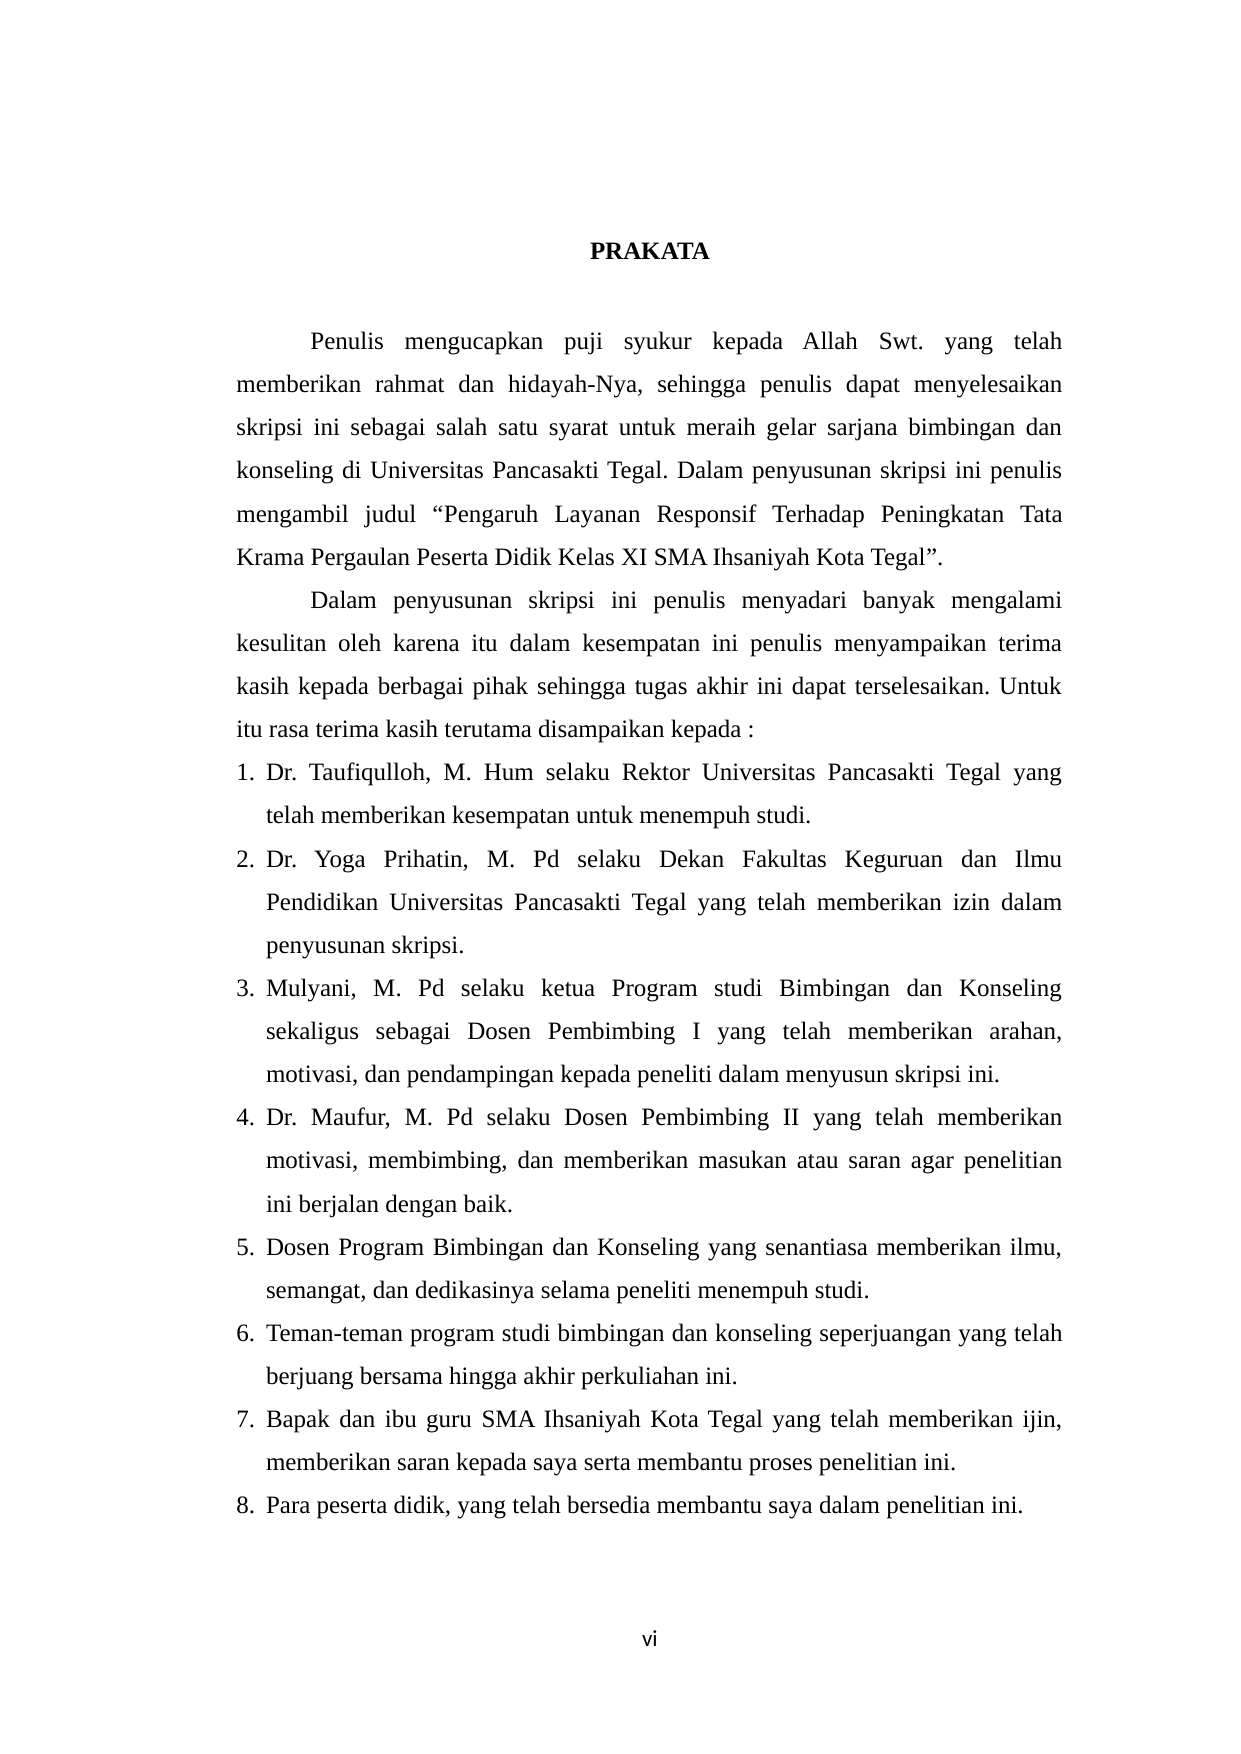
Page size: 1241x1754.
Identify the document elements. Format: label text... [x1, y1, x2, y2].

list Mulyani, M. Pd selaku ketua Program studi Bimbingan dan Konseling sekaligus sebagai Dosen Pembimbing I yang telah memberikan arahan, motivasi, dan pendampingan kepada peneliti dalam menyusun skripsi ini. [236, 973, 1063, 1088]
text Dalam penyusunan skripsi ini penulis menyadari banyak mengalami kesulitan oleh karena itu dalam kesempatan ini penulis menyampaikan terima kasih kepada berbagai pihak sehingga tugas akhir ini dapat terselesaikan. Untuk itu rasa terima kasih terutama disampaikan kepada : [236, 585, 1063, 743]
list Teman-teman program studi bimbingan dan konseling seperjuangan yang telah berjuang bersama hingga akhir perkuliahan ini. [236, 1318, 1063, 1390]
list Dr. Yoga Prihatin, M. Pd selaku Dekan Fakultas Keguruan dan Ilmu Pendidikan Universitas Pancasakti Tegal yang telah memberikan izin dalam penyusunan skripsi. [236, 844, 1063, 959]
list Dosen Program Bimbingan dan Konseling yang senantiasa memberikan ilmu, semangat, dan dedikasinya selama peneliti menempuh studi. [236, 1232, 1063, 1304]
list Dr. Maufur, M. Pd selaku Dosen Pembimbing II yang telah memberikan motivasi, membimbing, dan memberikan masukan atau saran agar penelitian ini berjalan dengan baik. [236, 1102, 1063, 1217]
list Dr. Taufiqulloh, M. Hum selaku Rektor Universitas Pancasakti Tegal yang telah memberikan kesempatan untuk menempuh studi. [236, 757, 1063, 829]
text Penulis mengucapkan puji syukur kepada Allah Swt. yang telah memberikan rahmat dan hidayah-Nya, sehingga penulis dapat menyelesaikan skripsi ini sebagai salah satu syarat untuk meraih gelar sarjana bimbingan dan konseling di Universitas Pancasakti Tegal. Dalam penyusunan skripsi ini penulis mengambil judul “Pengaruh Layanan Responsif Terhadap Peningkatan Tata Krama Pergaulan Peserta Didik Kelas XI SMA Ihsaniyah Kota Tegal”. [236, 326, 1063, 571]
list Bapak dan ibu guru SMA Ihsaniyah Kota Tegal yang telah memberikan ijin, memberikan saran kepada saya serta membantu proses penelitian ini. [236, 1404, 1063, 1476]
subtitle PRAKATA [236, 236, 1063, 265]
list Para peserta didik, yang telah bersedia membantu saya dalam penelitian ini. [236, 1491, 1063, 1519]
